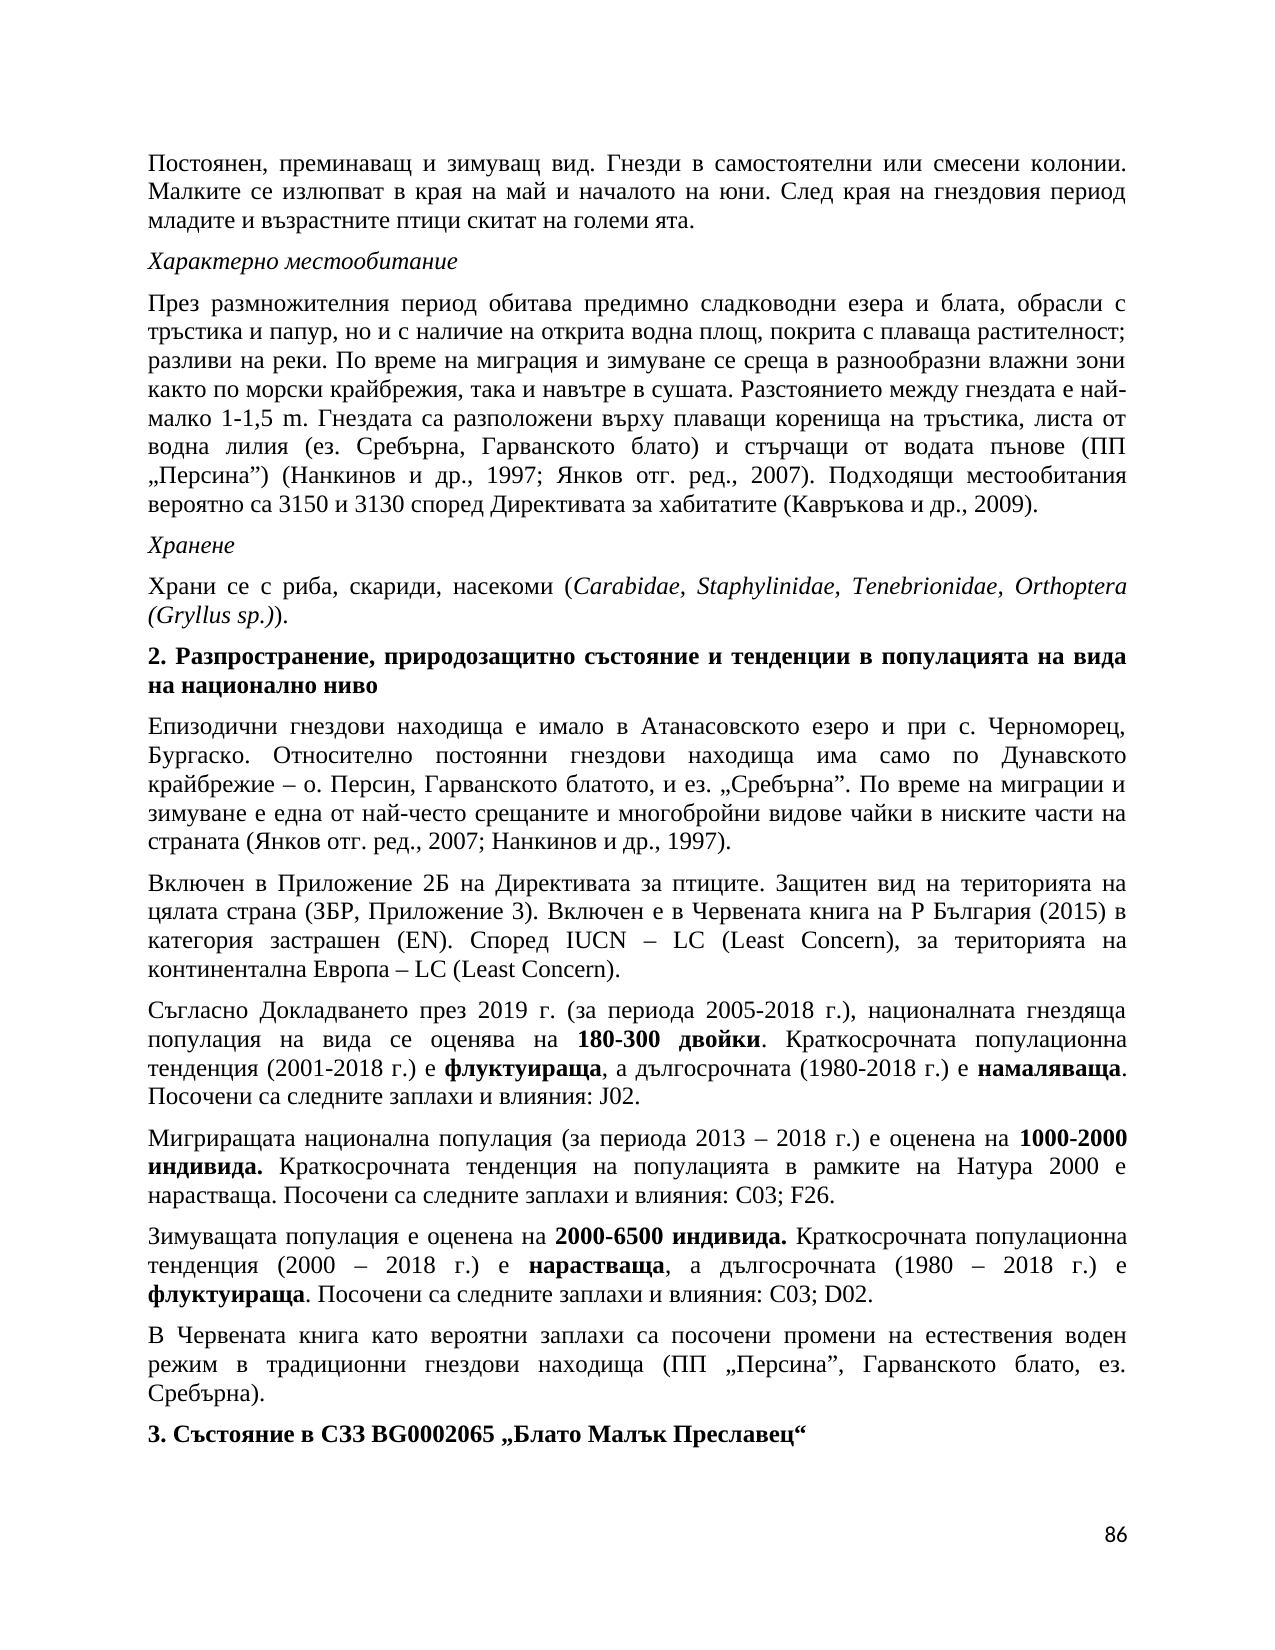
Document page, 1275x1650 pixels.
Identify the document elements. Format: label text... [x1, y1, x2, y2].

text Характерно местообитание [148, 246, 1127, 275]
text Хранене [148, 530, 1127, 559]
text В Червената книга като вероятни заплахи са посочени промени на естествения воден режим в традиционни гнездови находища (ПП „Персина”, Гарванското блато, ез. Сребърна). [148, 1320, 1127, 1406]
text Епизодични гнездови находища е имало в Атанасовското езеро и при с. Черноморец, Бургаско. Относително постоянни гнездови находища има само по Дунавското крайбрежие – о. Персин, Гарванското блатото, и ез. „Сребърна”. По време на миграции и зимуване е една от най-често срещаните и многобройни видове чайки в ниските части на страната (Янков отг. ред., 2007; Нанкинов и др., 1997). [148, 711, 1127, 855]
text 2. Разпространение, природозащитно състояние и тенденции в популацията на вида на национално ниво [148, 641, 1127, 699]
text Зимуващата популация е оценена на 2000-6500 индивида. Краткосрочната популационна тенденция (2000 – 2018 г.) е нарастваща, а дългосрочната (1980 – 2018 г.) е флуктуираща. Посочени са следните заплахи и влияния: C03; D02. [148, 1221, 1127, 1308]
text През размножителния период обитава предимно сладководни езера и блата, обрасли с тръстика и папур, но и с наличие на открита водна площ, покрита с плаваща растителност; разливи на реки. По време на миграция и зимуване се среща в разнообразни влажни зони както по морски крайбрежия, така и навътре в сушата. Разстоянието между гнездата е най-малко 1-1,5 m. Гнездата са разположени върху плаващи коренища на тръстика, листа от водна лилия (ез. Сребърна, Гарванското блато) и стърчащи от водата пънове (ПП „Персина”) (Нанкинов и др., 1997; Янков отг. ред., 2007). Подходящи местообитания вероятно са 3150 и 3130 според Директивата за хабитатите (Кавръкова и др., 2009). [148, 288, 1127, 518]
text Съгласно Докладването през 2019 г. (за периода 2005-2018 г.), националната гнездяща популация на вида се оценява на 180-300 двойки. Краткосрочната популационна тенденция (2001-2018 г.) е флуктуираща, а дългосрочната (1980-2018 г.) е намаляваща. Посочени са следните заплахи и влияния: J02. [148, 995, 1127, 1110]
text Мигриращата национална популация (за периода 2013 – 2018 г.) е оценена на 1000-2000 индивида. Краткосрочната тенденция на популацията в рамките на Натура 2000 е нарастваща. Посочени са следните заплахи и влияния: C03; F26. [148, 1123, 1127, 1209]
text Храни се с риба, скариди, насекоми (Carabidae, Staphylinidae, Tenebrionidae, Orthoptera (Gryllus sp.)). [148, 571, 1127, 629]
text Постоянен, преминаващ и зимуващ вид. Гнезди в самостоятелни или смесени колонии. Малките се излюпват в края на май и началото на юни. След края на гнездовия период младите и възрастните птици скитат на големи ята. [148, 148, 1127, 234]
text 3. Състояние в СЗЗ BG0002065 „Блато Малък Преславец“ [148, 1419, 1127, 1448]
text Включен в Приложение 2Б на Директивата за птиците. Защитен вид на територията на цялата страна (ЗБР, Приложение 3). Включен е в Червената книга на Р България (2015) в категория застрашен (EN). Според IUCN – LC (Least Concern), за територията на континентална Европа – LC (Least Concern). [148, 868, 1127, 983]
